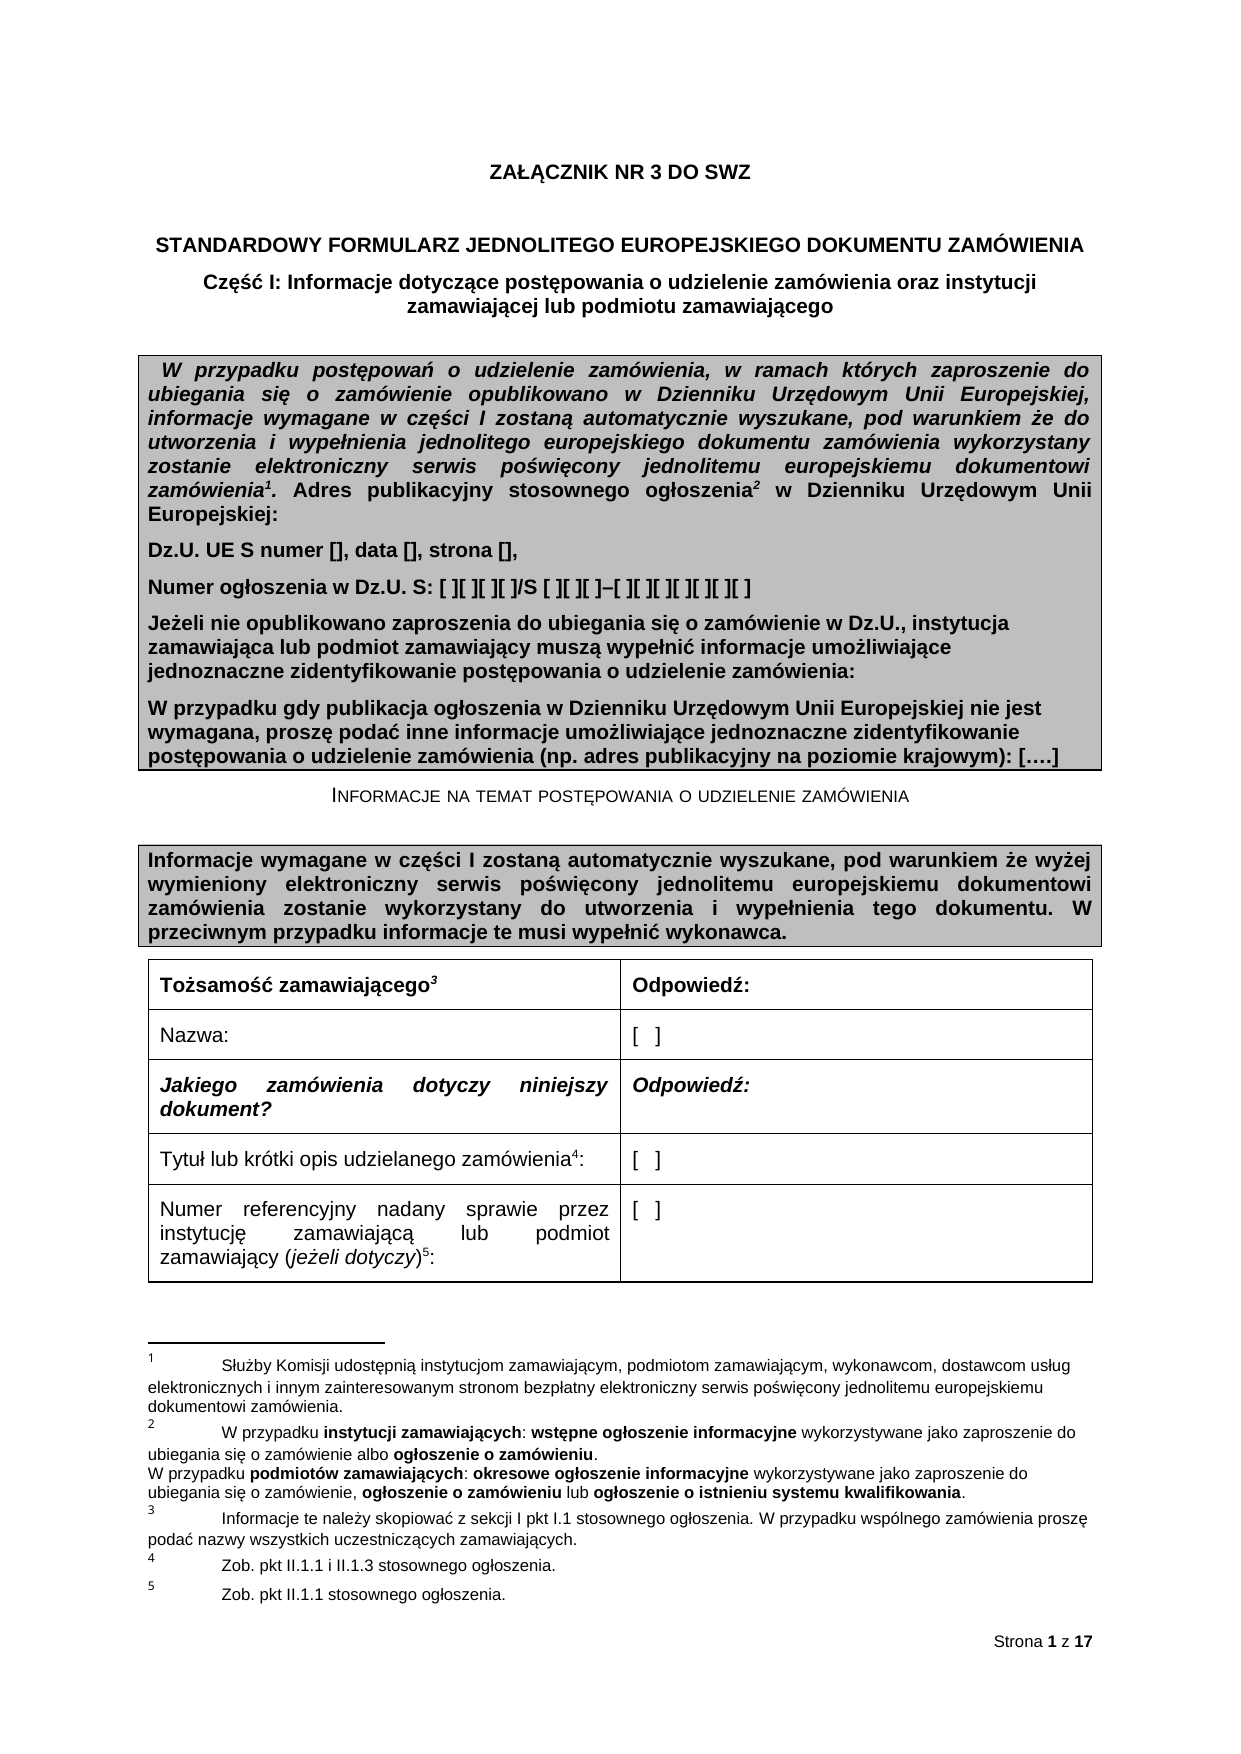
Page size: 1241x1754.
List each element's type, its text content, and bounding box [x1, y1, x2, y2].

table_cell [ ] [621, 1134, 1092, 1183]
text Standardowy formularz jednolitego europejskiego dokumentu zamówienia [148, 233, 1092, 257]
text Informacje na temat postępowania o udzielenie zamówienia [148, 783, 1092, 807]
table_header Odpowiedź: [621, 960, 1092, 1009]
table_cell Nazwa: [149, 1010, 620, 1059]
table_cell Odpowiedź: [621, 1060, 1092, 1133]
table_cell Tytuł lub krótki opis udzielanego zamówienia: [149, 1134, 620, 1183]
table_cell [ ] [621, 1185, 1092, 1281]
table_header Tożsamość zamawiającego [149, 960, 620, 1009]
text Numer ogłoszenia w Dz.U. S: [ ][ ][ ][ ]/S [ ][ ][ ]–[ ][ ][ ][ ][ ][ ][ ] [139, 572, 1101, 599]
table_cell [ ] [621, 1010, 1092, 1059]
text Część I: Informacje dotyczące postępowania o udzielenie zamówienia oraz instytucji zamawiającej lub podmiotu zamawiającego [148, 269, 1092, 317]
text W przypadku gdy publikacja ogłoszenia w Dzienniku Urzędowym Unii Europejskiej nie jest wymagana, proszę podać inne informacje umożliwiające jednoznaczne zidentyfikowanie postępowania o udzielenie zamówienia (np. adres publikacyjny na poziomie krajowym): [….] [139, 692, 1101, 769]
text W przypadku postępowań o udzielenie zamówienia, w ramach których zaproszenie do ubiegania się o zamówienie opublikowano w Dzienniku Urzędowym Unii Europejskiej, informacje wymagane w części I zostaną automatycznie wyszukane, pod warunkiem że do utworzenia i wypełnienia jednolitego europejskiego dokumentu zamówienia wykorzystany zostanie elektroniczny serwis poświęcony jednolitemu europejskiemu dokumentowi zamówienia. Adres publikacyjny stosownego ogłoszenia w Dzienniku Urzędowym Unii Europejskiej: [139, 356, 1101, 526]
table_cell Jakiego zamówienia dotyczy niniejszy dokument? [149, 1060, 620, 1133]
text Dz.U. UE S numer [], data [], strona [], [139, 535, 1101, 562]
text Informacje wymagane w części I zostaną automatycznie wyszukane, pod warunkiem że wyżej wymieniony elektroniczny serwis poświęcony jednolitemu europejskiemu dokumentowi zamówienia zostanie wykorzystany do utworzenia i wypełnienia tego dokumentu. W przeciwnym przypadku informacje te musi wypełnić wykonawca. [139, 846, 1101, 946]
text Załącznik nr 3 do swz [148, 160, 1092, 184]
text Jeżeli nie opublikowano zaproszenia do ubiegania się o zamówienie w Dz.U., instytucja zamawiająca lub podmiot zamawiający muszą wypełnić informacje umożliwiające jednoznaczne zidentyfikowanie postępowania o udzielenie zamówienia: [139, 608, 1101, 683]
table_cell Numer referencyjny nadany sprawie przez instytucję zamawiającą lub podmiot zamawiający (jeżeli dotyczy): [149, 1185, 620, 1281]
